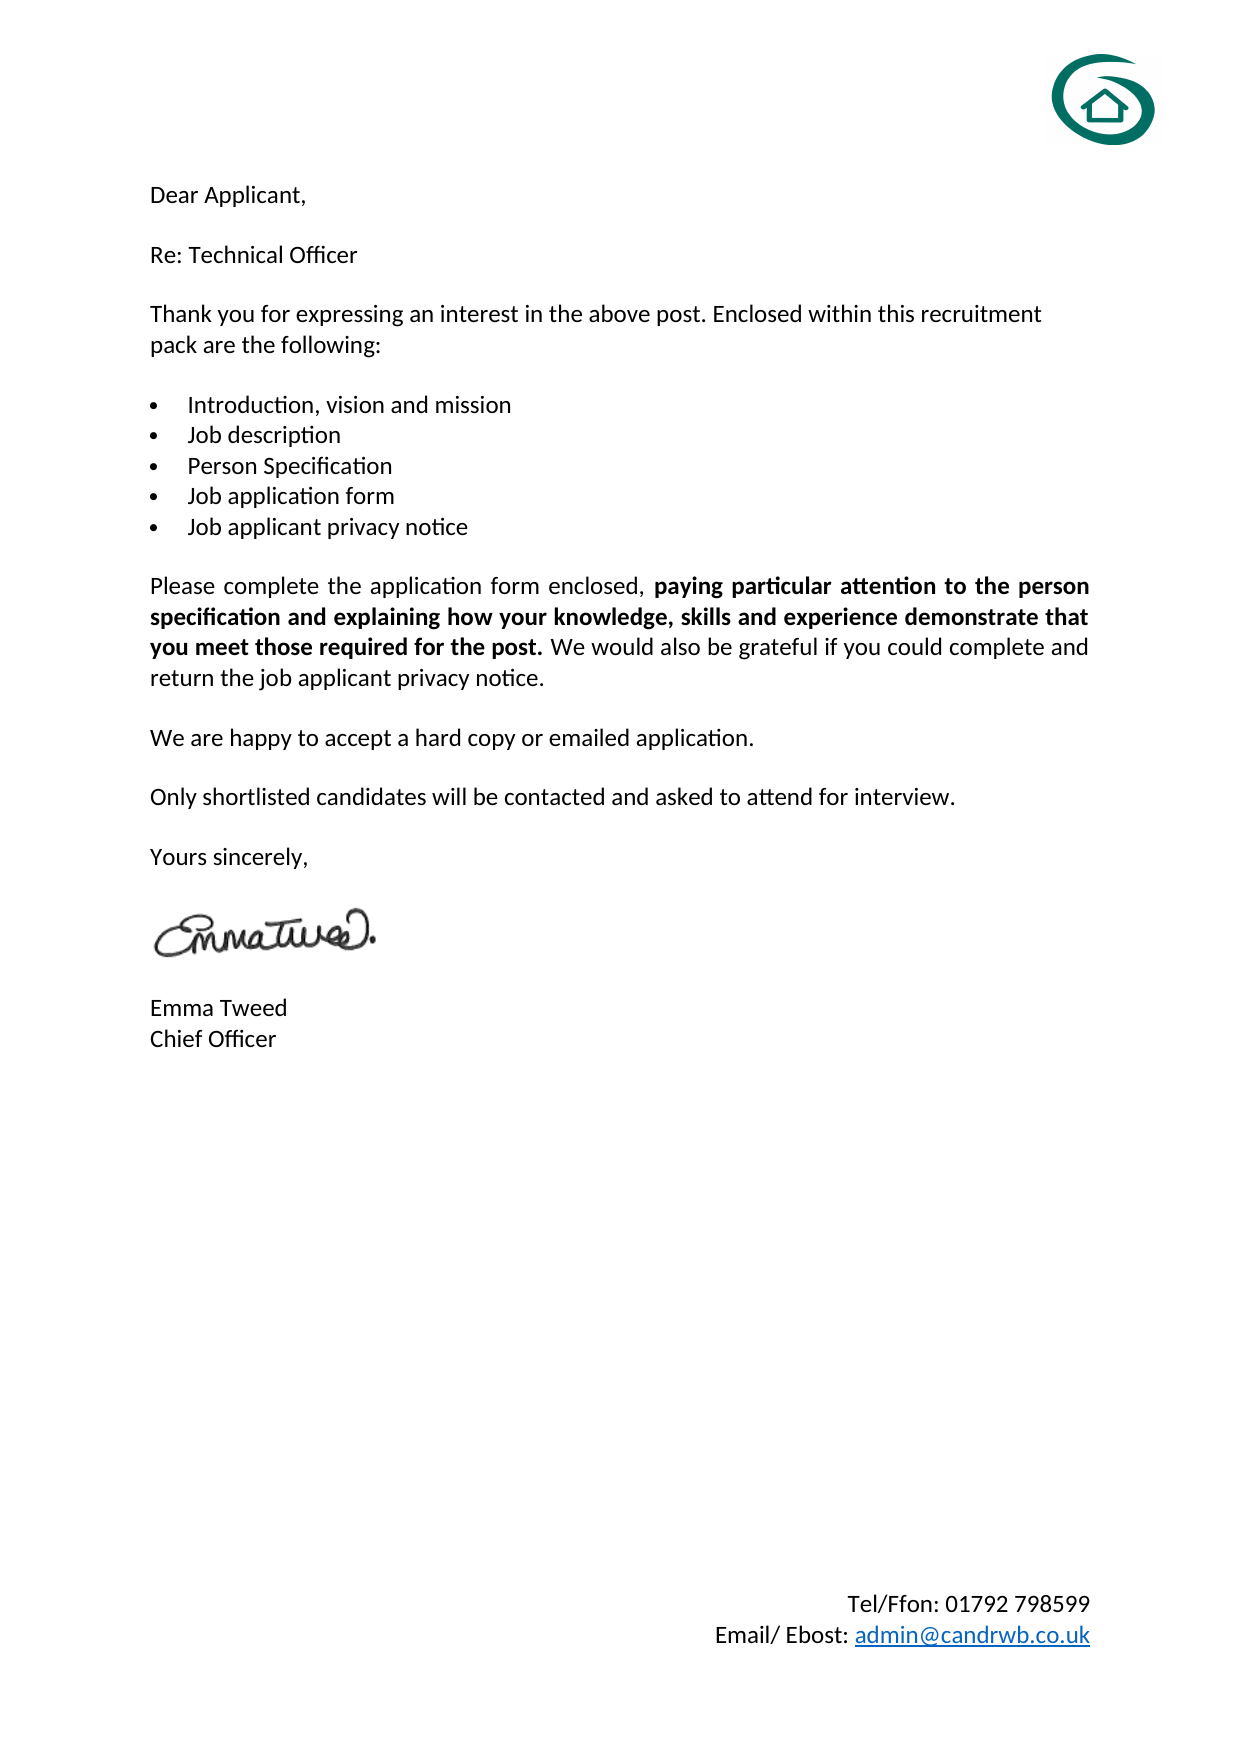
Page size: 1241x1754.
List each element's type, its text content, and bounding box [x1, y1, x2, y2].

list Job application form [150, 480, 1090, 511]
text Emma Tweed Chief Officer [150, 992, 1090, 1053]
text We are happy to accept a hard copy or emailed application. [150, 722, 1090, 752]
text Yours sincerely, [150, 841, 1090, 872]
text Re: Technical Officer [150, 239, 1090, 269]
list Job applicant privacy notice [150, 511, 1090, 541]
text Dear Applicant, [150, 179, 1090, 210]
list Person Specification [150, 450, 1090, 480]
text Please complete the application form enclosed, paying particular attention to the person specification and explaining how your knowledge, skills and experience demonstrate that you meet those required for the post. We would also be grateful if you could complete and return the job applicant privacy notice. [150, 571, 1090, 693]
list Job description [150, 419, 1090, 450]
text Thank you for expressing an interest in the above post. Enclosed within this recruitment pack are the following: [150, 298, 1090, 359]
text Only shortlisted candidates will be contacted and asked to attend for interview. [150, 781, 1090, 812]
picture [150, 900, 385, 964]
list Introduction, vision and mission [150, 389, 1090, 419]
